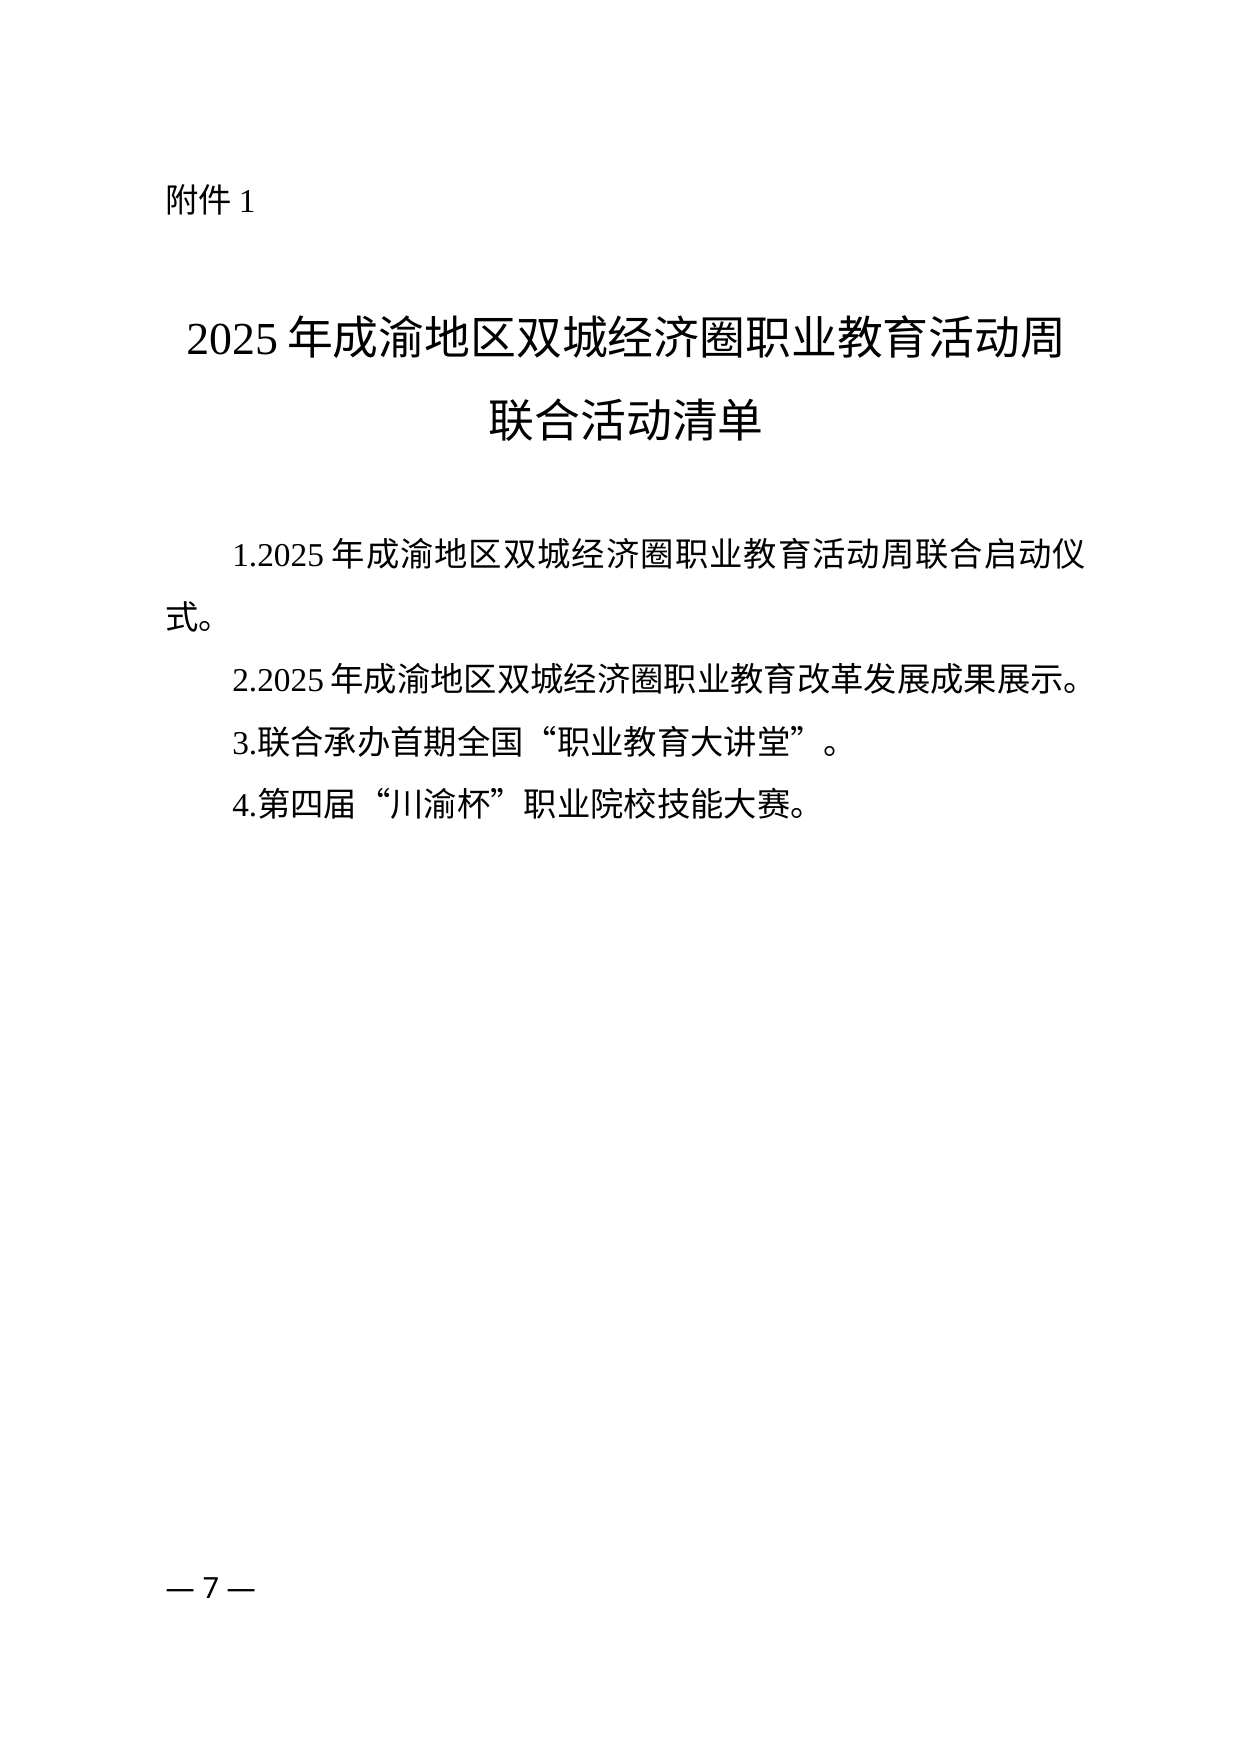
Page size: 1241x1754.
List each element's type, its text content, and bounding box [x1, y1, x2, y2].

text 1.2025年成渝地区双城经济圈职业教育活动周联合启动仪式。 [165, 517, 1087, 642]
text 3.联合承办首期全国“职业教育大讲堂”。 [165, 704, 1087, 767]
text 2.2025年成渝地区双城经济圈职业教育改革发展成果展示。 [165, 642, 1087, 704]
text 附件1 [165, 162, 1087, 225]
text 联合活动清单 [165, 371, 1087, 454]
text 4.第四届“川渝杯”职业院校技能大赛。 [165, 767, 1087, 829]
text 2025年成渝地区双城经济圈职业教育活动周 [165, 287, 1087, 371]
